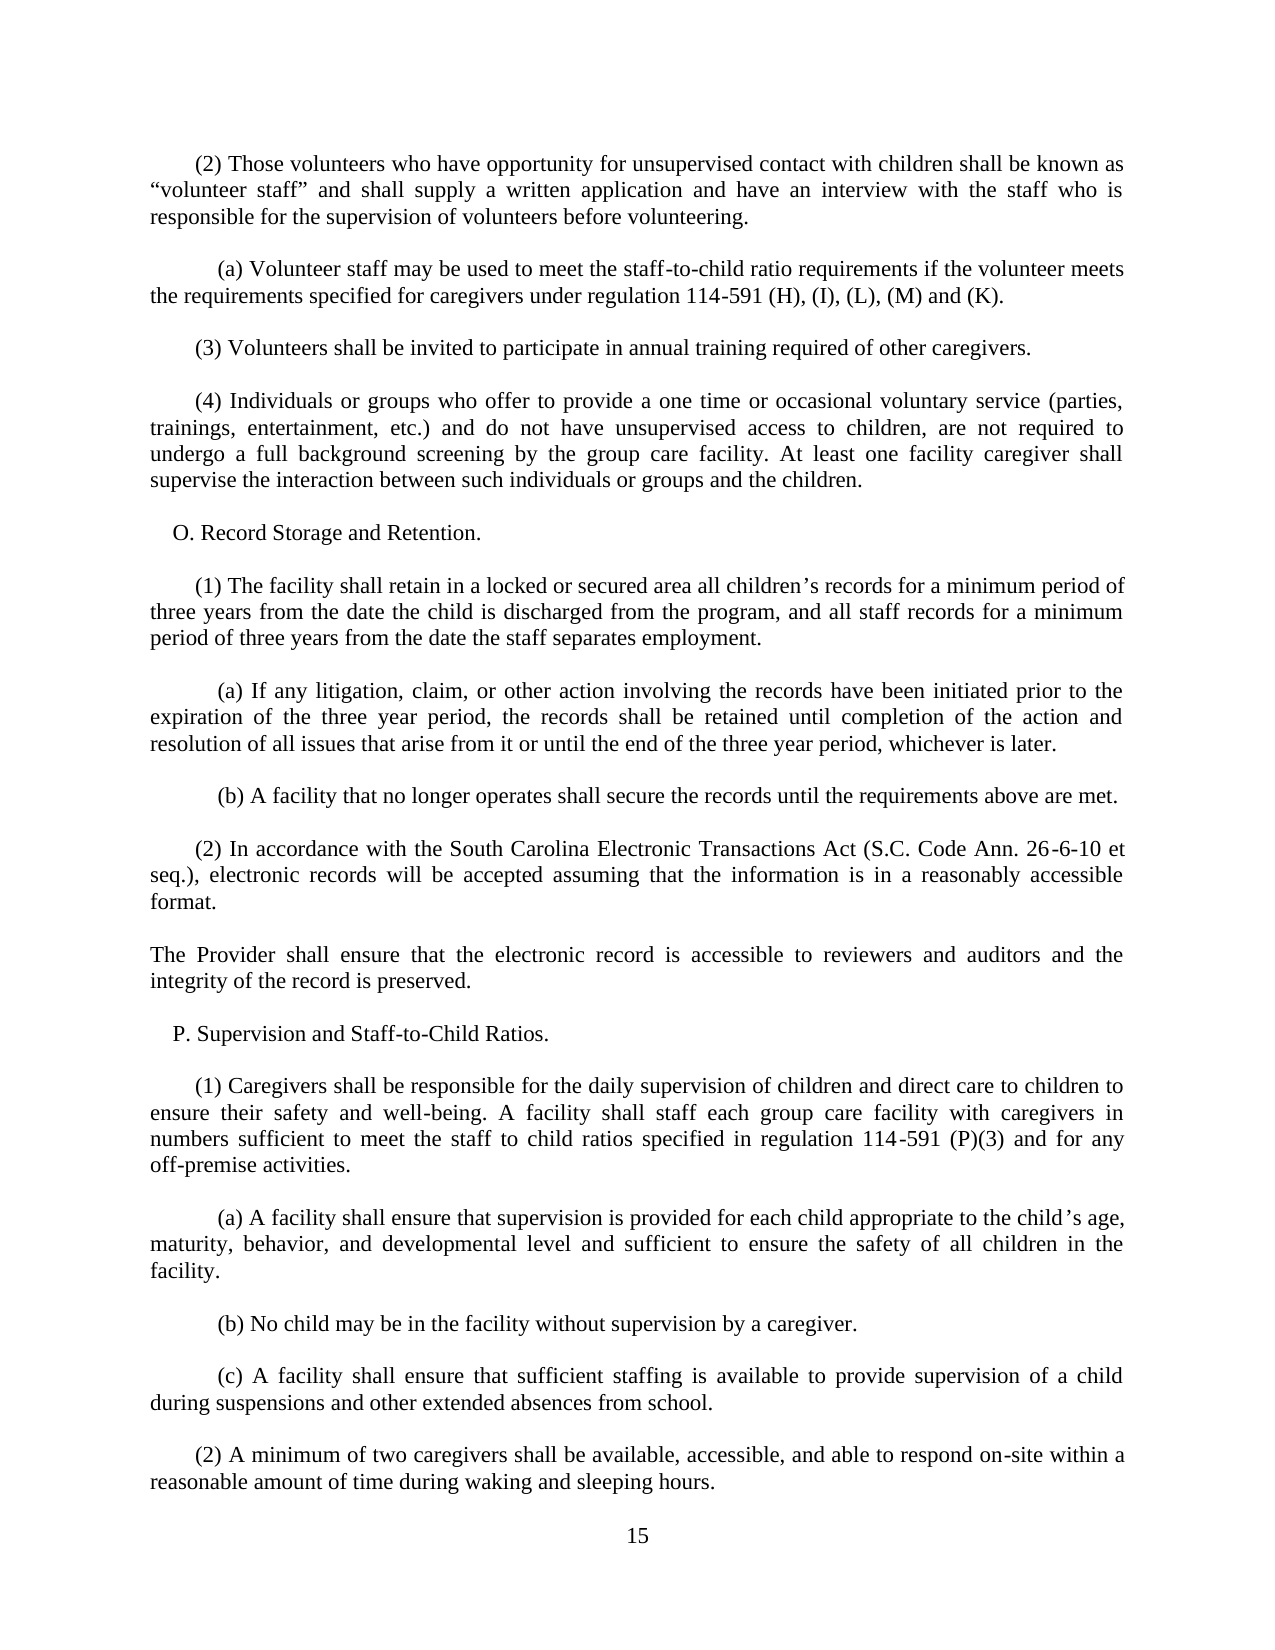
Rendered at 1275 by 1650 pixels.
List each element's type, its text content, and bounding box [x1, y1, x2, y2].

text The Provider shall ensure that the electronic record is accessible to reviewers and auditors and the integrity of the record is preserved. [150, 941, 1125, 993]
text (c) A facility shall ensure that sufficient staffing is available to provide supervision of a child during suspensions and other extended absences from school. [150, 1362, 1125, 1415]
text (1) The facility shall retain in a locked or secured area all children’s records for a minimum period of three years from the date the child is discharged from the program, and all staff records for a minimum period of three years from the date the staff separates employment. [150, 572, 1125, 651]
text P. Supervision and Staff-to-Child Ratios. [150, 1020, 1125, 1046]
text (2) In accordance with the South Carolina Electronic Transactions Act (S.C. Code Ann. 26-6-10 et seq.), electronic records will be accepted assuming that the information is in a reasonably accessible format. [150, 835, 1125, 914]
text (4) Individuals or groups who offer to provide a one time or occasional voluntary service (parties, trainings, entertainment, etc.) and do not have unsupervised access to children, are not required to undergo a full background screening by the group care facility. At least one facility caregiver shall supervise the interaction between such individuals or groups and the children. [150, 387, 1125, 493]
text (3) Volunteers shall be invited to participate in annual training required of other caregivers. [150, 334, 1125, 361]
text O. Record Storage and Retention. [150, 519, 1125, 545]
text (b) A facility that no longer operates shall secure the records until the requirements above are met. [150, 782, 1125, 809]
text (a) If any litigation, claim, or other action involving the records have been initiated prior to the expiration of the three year period, the records shall be retained until completion of the action and resolution of all issues that arise from it or until the end of the three year period, whichever is later. [150, 677, 1125, 756]
text (a) Volunteer staff may be used to meet the staff-to-child ratio requirements if the volunteer meets the requirements specified for caregivers under regulation 114-591 (H), (I), (L), (M) and (K). [150, 255, 1125, 308]
text (b) No child may be in the facility without supervision by a caregiver. [150, 1309, 1125, 1336]
text (2) A minimum of two caregivers shall be available, accessible, and able to respond on-site within a reasonable amount of time during waking and sleeping hours. [150, 1441, 1125, 1494]
text (a) A facility shall ensure that supervision is provided for each child appropriate to the child’s age, maturity, behavior, and developmental level and sufficient to ensure the safety of all children in the facility. [150, 1204, 1125, 1283]
text (1) Caregivers shall be responsible for the daily supervision of children and direct care to children to ensure their safety and well-being. A facility shall staff each group care facility with caregivers in numbers sufficient to meet the staff to child ratios specified in regulation 114-591 (P)(3) and for any off-premise activities. [150, 1072, 1125, 1178]
text (2) Those volunteers who have opportunity for unsupervised contact with children shall be known as “volunteer staff” and shall supply a written application and have an interview with the staff who is responsible for the supervision of volunteers before volunteering. [150, 150, 1125, 229]
